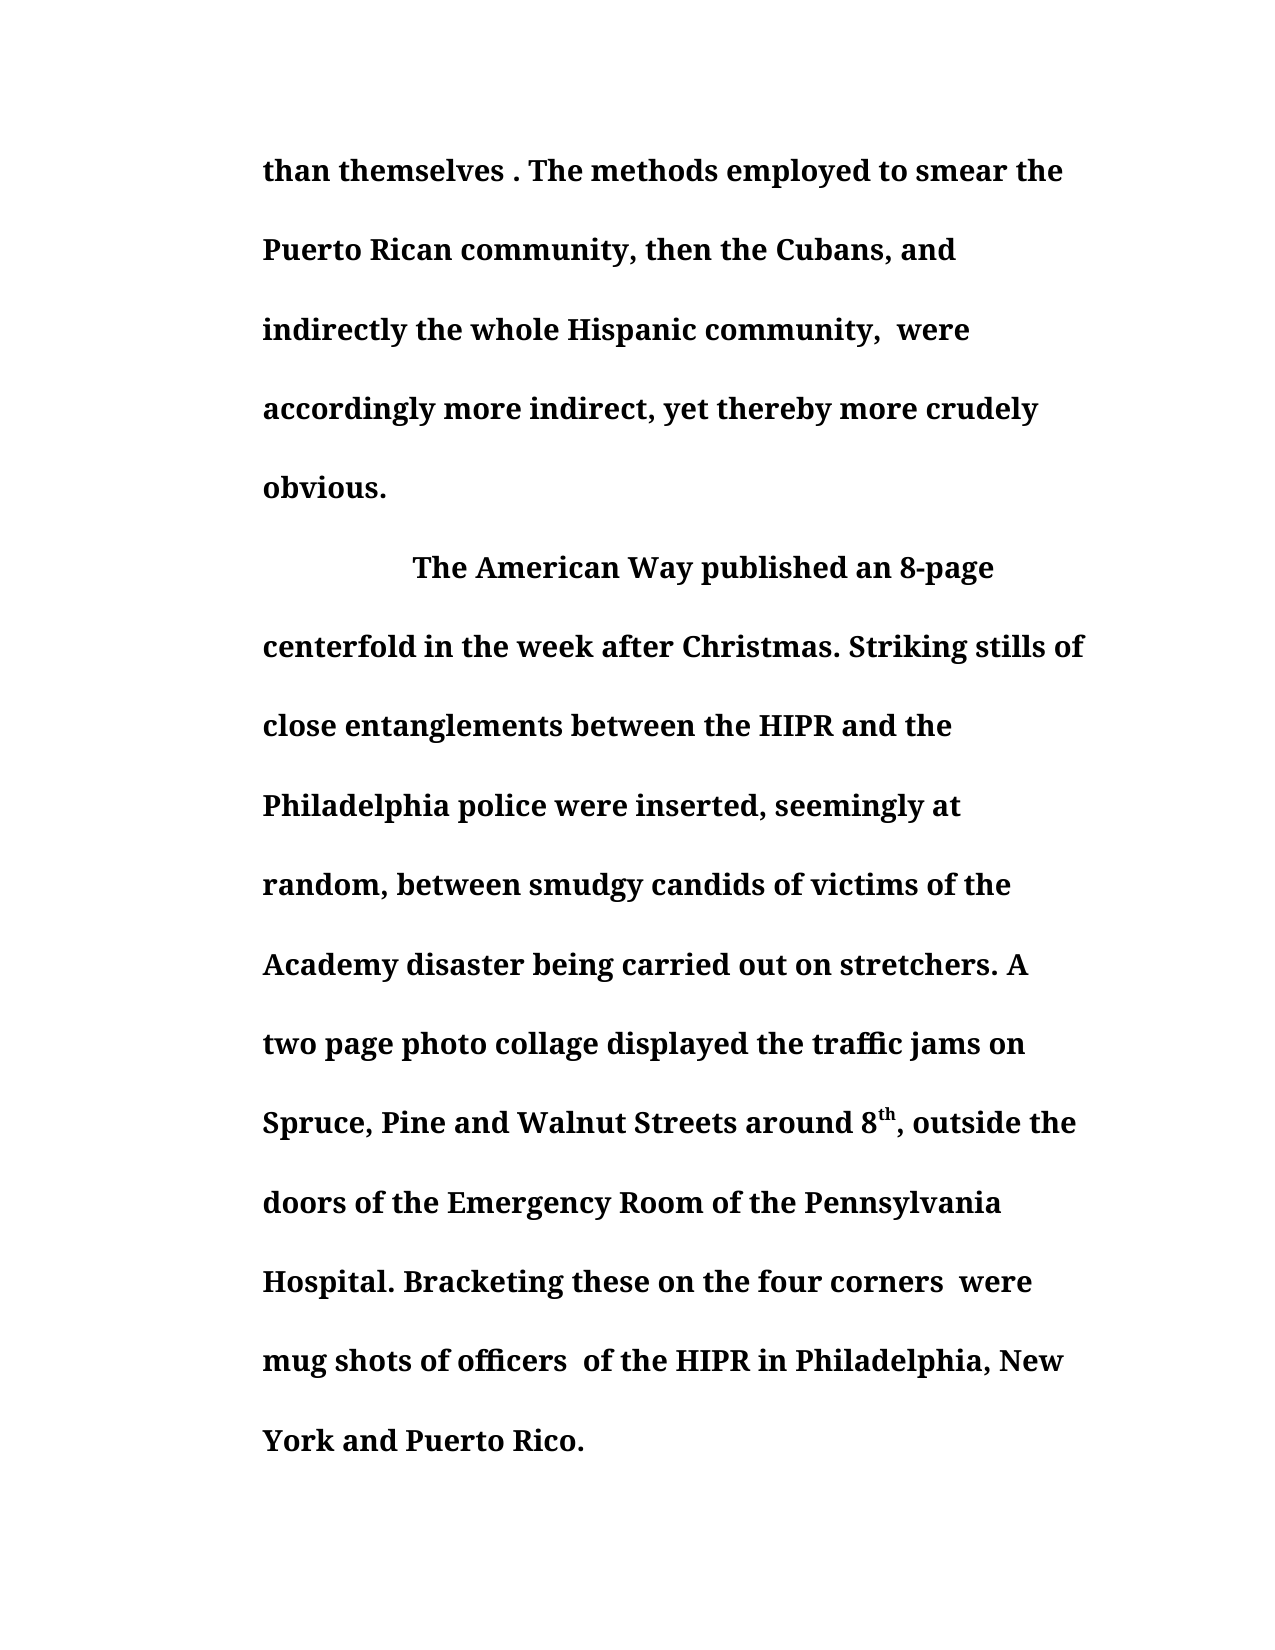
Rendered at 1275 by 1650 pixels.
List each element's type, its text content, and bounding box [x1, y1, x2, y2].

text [262, 150, 1087, 507]
text The American Way published an 8-page centerfold in the week after Christmas. Striking stills of close entanglements between the HIPR and the Philadelphia police were inserted, seemingly at random, between smudgy candids of victims of the Academy disaster being carried out on stretchers. A two page photo collage displayed the traffic jams on Spruce, Pine and Walnut Streets around 8th, outside the doors of the Emergency Room of the Pennsylvania Hospital. Bracketing these on the four corners were mug shots of officers of the HIPR in Philadelphia, New York and Puerto Rico. [262, 547, 1087, 1460]
